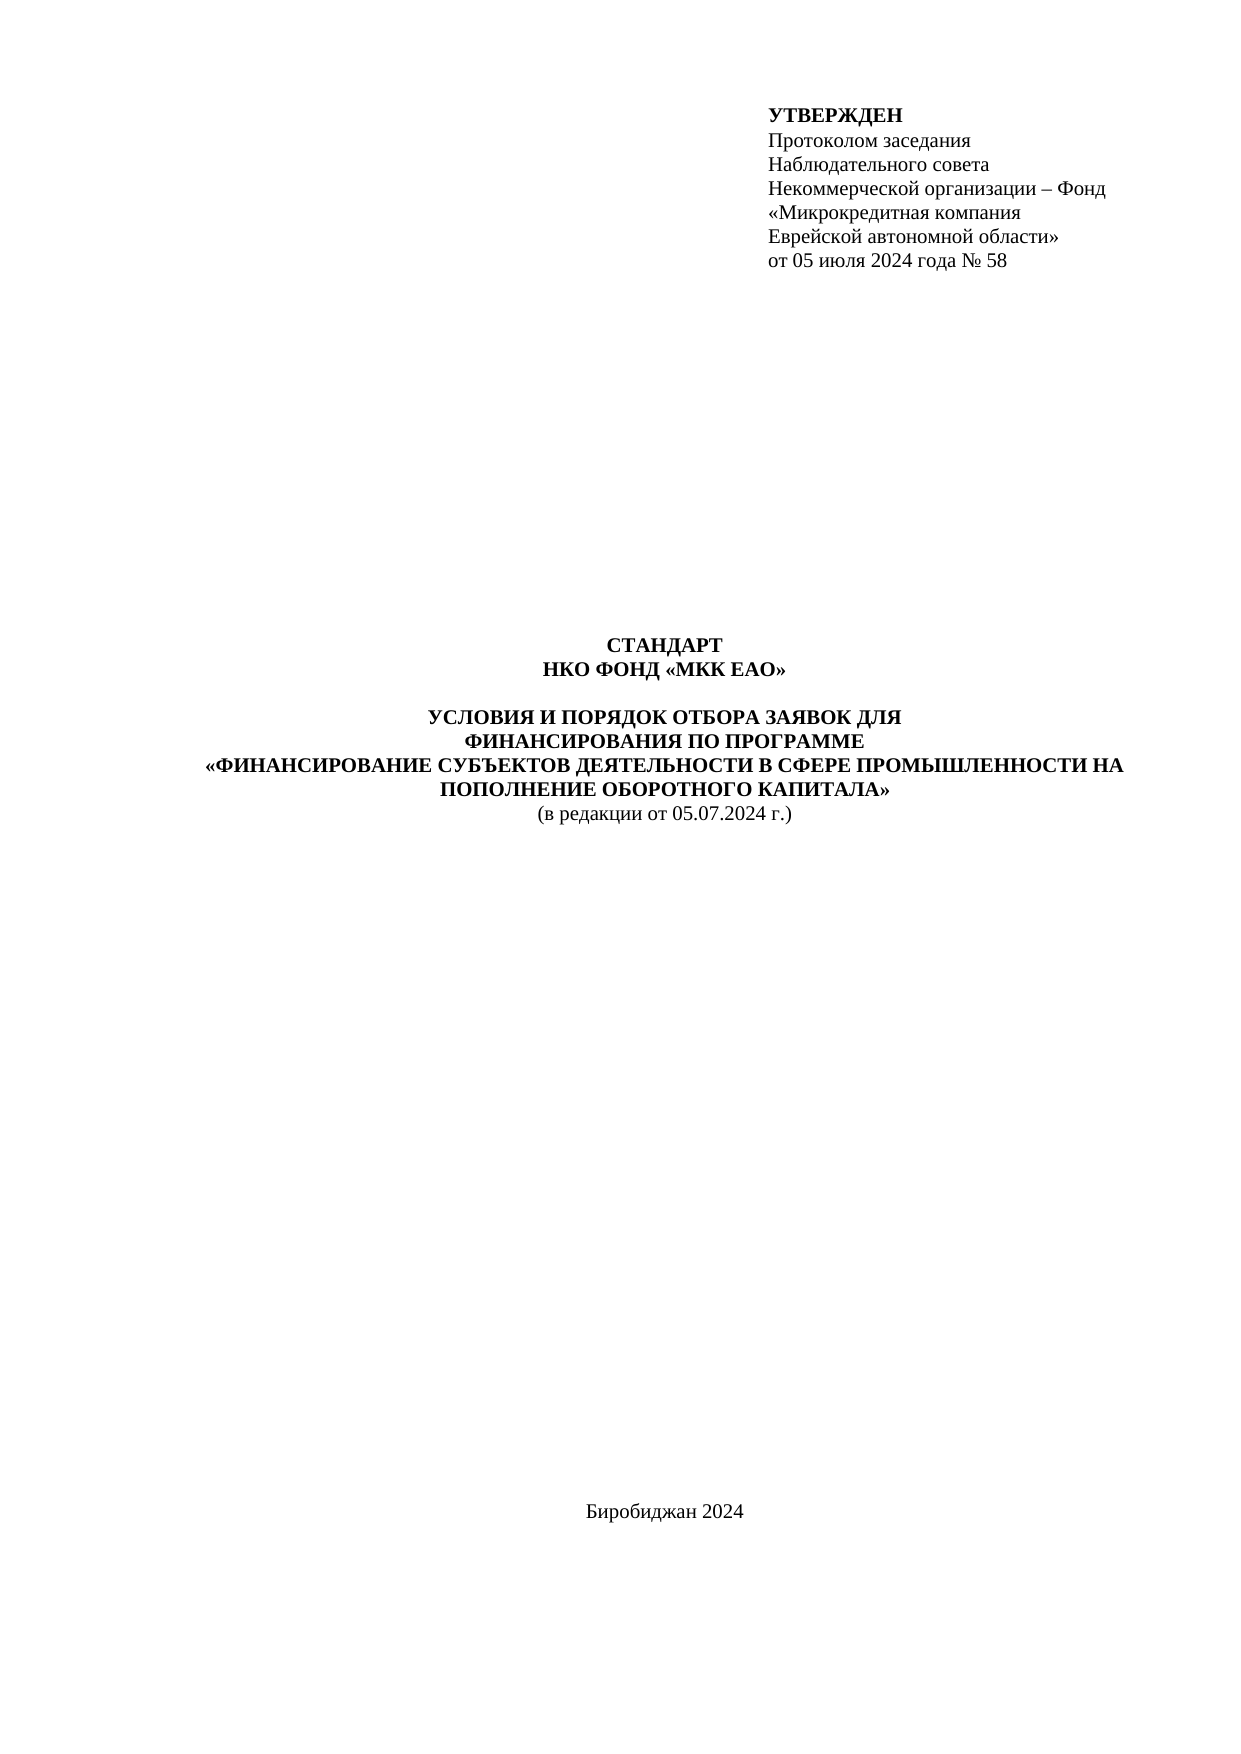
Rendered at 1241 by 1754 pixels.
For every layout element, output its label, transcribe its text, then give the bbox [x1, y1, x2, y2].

text УСЛОВИЯ И ПОРЯДОК ОТБОРА ЗАЯВОК ДЛЯ [148, 705, 1181, 729]
text НКО ФОНД «МКК ЕАО» [148, 657, 1181, 681]
text ФИНАНСИРОВАНИЯ ПО ПРОГРАММЕ [148, 729, 1181, 753]
text УТВЕРЖДЕН [738, 103, 1181, 127]
text (в редакции от 05.07.2024 г.) [148, 801, 1181, 825]
text Еврейской автономной области» [738, 224, 1181, 248]
text «Микрокредитная компания [738, 200, 1181, 224]
text СТАНДАРТ [148, 633, 1181, 657]
text Биробиджан 2024 [148, 1499, 1181, 1523]
text от 05 июля 2024 года № 58 [738, 248, 1181, 272]
text Некоммерческой организации – Фонд [738, 176, 1181, 200]
text «ФИНАНСИРОВАНИЕ СУБЪЕКТОВ ДЕЯТЕЛЬНОСТИ В СФЕРЕ ПРОМЫШЛЕННОСТИ НА ПОПОЛНЕНИЕ ОБОРОТНОГО КАПИТАЛА» [148, 753, 1181, 801]
text Наблюдательного совета [738, 152, 1181, 176]
text Протоколом заседания [738, 127, 1181, 152]
